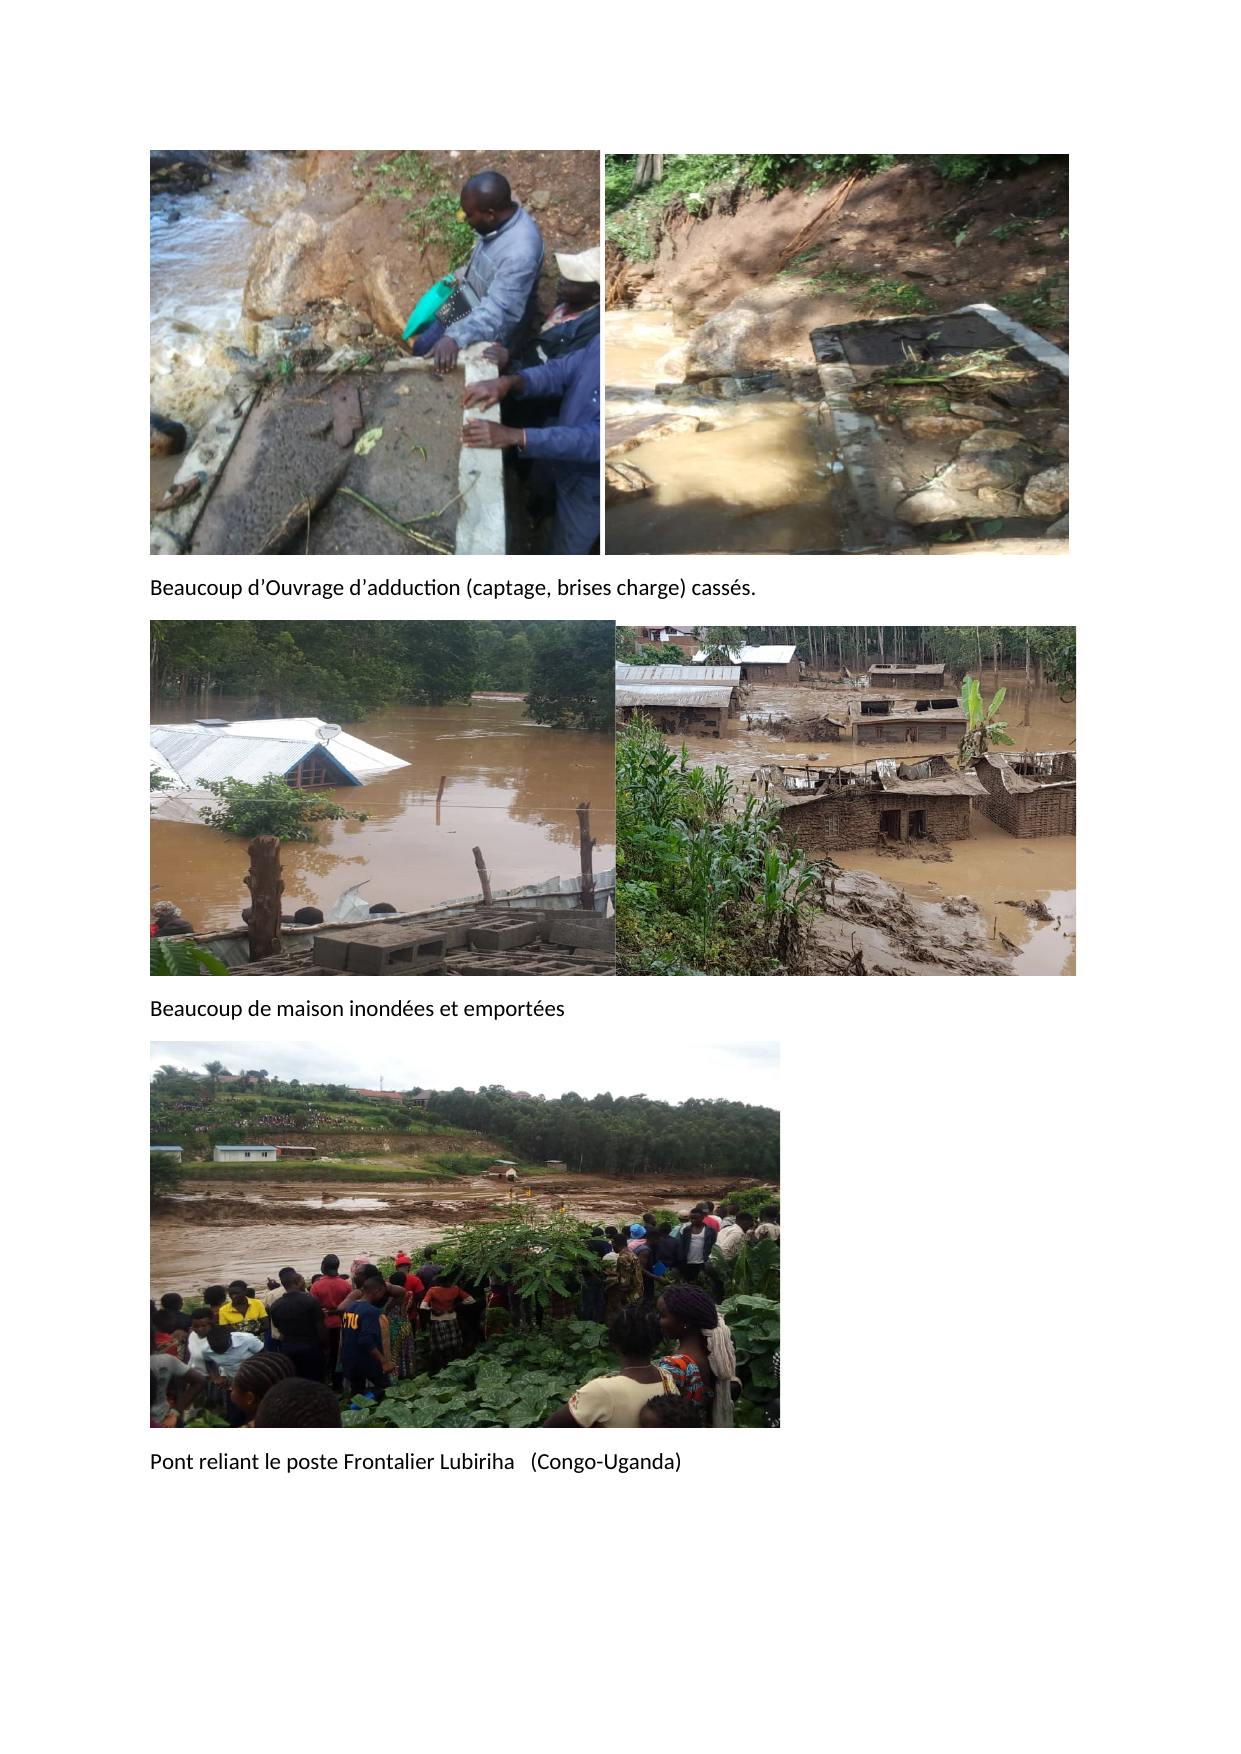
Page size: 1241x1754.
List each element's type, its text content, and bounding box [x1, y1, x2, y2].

picture [150, 1041, 781, 1428]
text Beaucoup d’Ouvrage d’adduction (captage, brises charge) cassés. [150, 573, 1090, 601]
text Pont reliant le poste Frontalier Lubiriha (Congo-Uganda) [150, 1447, 1090, 1475]
picture [150, 620, 1077, 976]
picture [150, 150, 600, 555]
picture [605, 154, 1069, 555]
text Beaucoup de maison inondées et emportées [150, 994, 1090, 1022]
